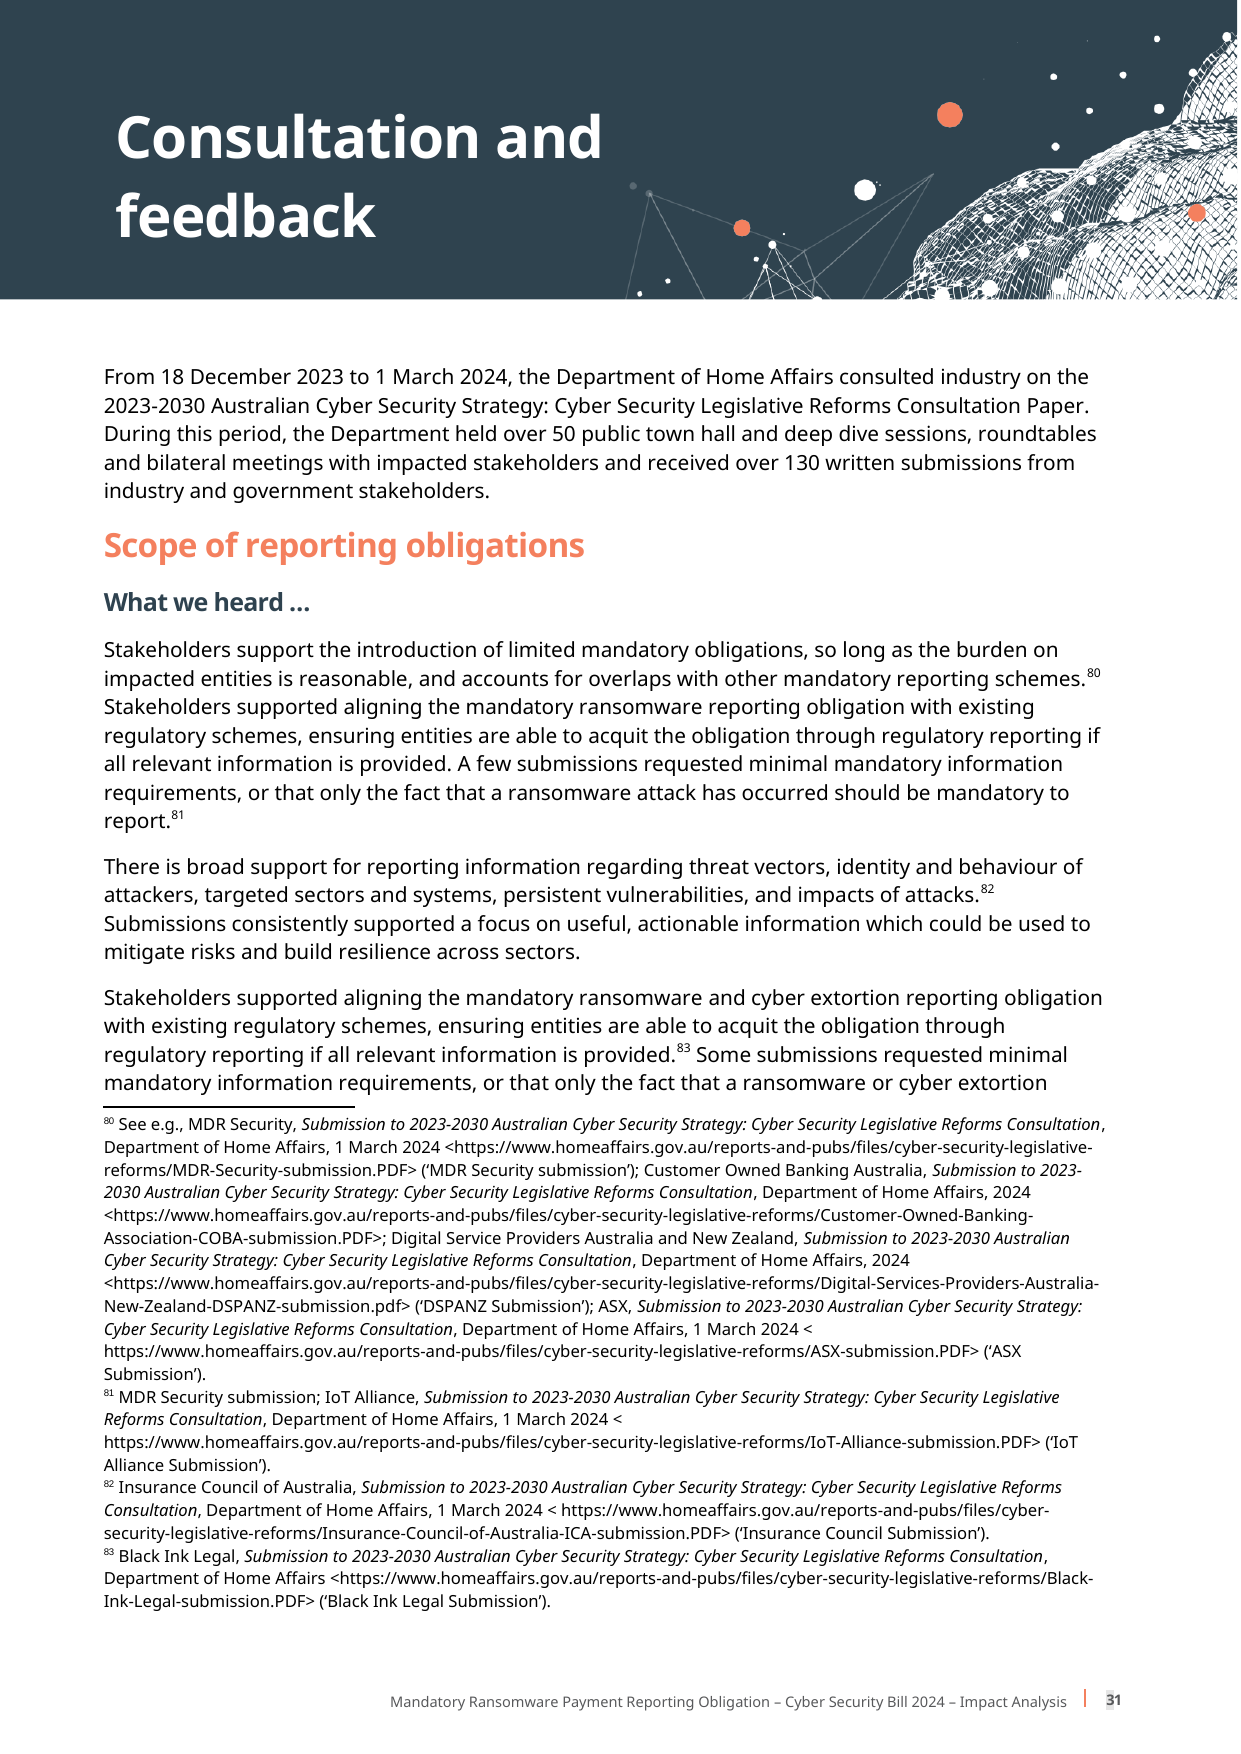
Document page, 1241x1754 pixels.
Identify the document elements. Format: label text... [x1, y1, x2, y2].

text Stakeholders support the introduction of limited mandatory obligations, so long as the burden on impacted entities is reasonable, and accounts for overlaps with other mandatory reporting schemes. Stakeholders supported aligning the mandatory ransomware reporting obligation with existing regulatory schemes, ensuring entities are able to acquit the obligation through regulatory reporting if all relevant information is provided. A few submissions requested minimal mandatory information requirements, or that only the fact that a ransomware attack has occurred should be mandatory to report. [103, 636, 1107, 835]
picture [609, 32, 1238, 327]
text From 18 December 2023 to 1 March 2024, the Department of Home Affairs consulted industry on the 2023-2030 Australian Cyber Security Strategy: Cyber Security Legislative Reforms Consultation Paper. During this period, the Department held over 50 public town hall and deep dive sessions, roundtables and bilateral meetings with impacted stakeholders and received over 130 written submissions from industry and government stakeholders. [103, 362, 1107, 504]
subtitle Scope of reporting obligations [103, 522, 1107, 567]
text There is broad support for reporting information regarding threat vectors, identity and behaviour of attackers, targeted sectors and systems, persistent vulnerabilities, and impacts of attacks. Submissions consistently supported a focus on useful, actionable information which could be used to mitigate risks and build resilience across sectors. [103, 852, 1107, 966]
subtitle What we heard … [103, 584, 1107, 618]
text Stakeholders supported aligning the mandatory ransomware and cyber extortion reporting obligation with existing regulatory schemes, ensuring entities are able to acquit the obligation through regulatory reporting if all relevant information is provided. Some submissions requested minimal mandatory information requirements, or that only the fact that a ransomware or cyber extortion incident has occurred should be mandatory to report. Some submissions supported mandatory reporting in cases where a payment is made, but not in other cases. Many suggested encouraging voluntary reporting for all entities and incidents, to maximise information sharing without imposing regulatory burden on entities. [103, 983, 1107, 1097]
